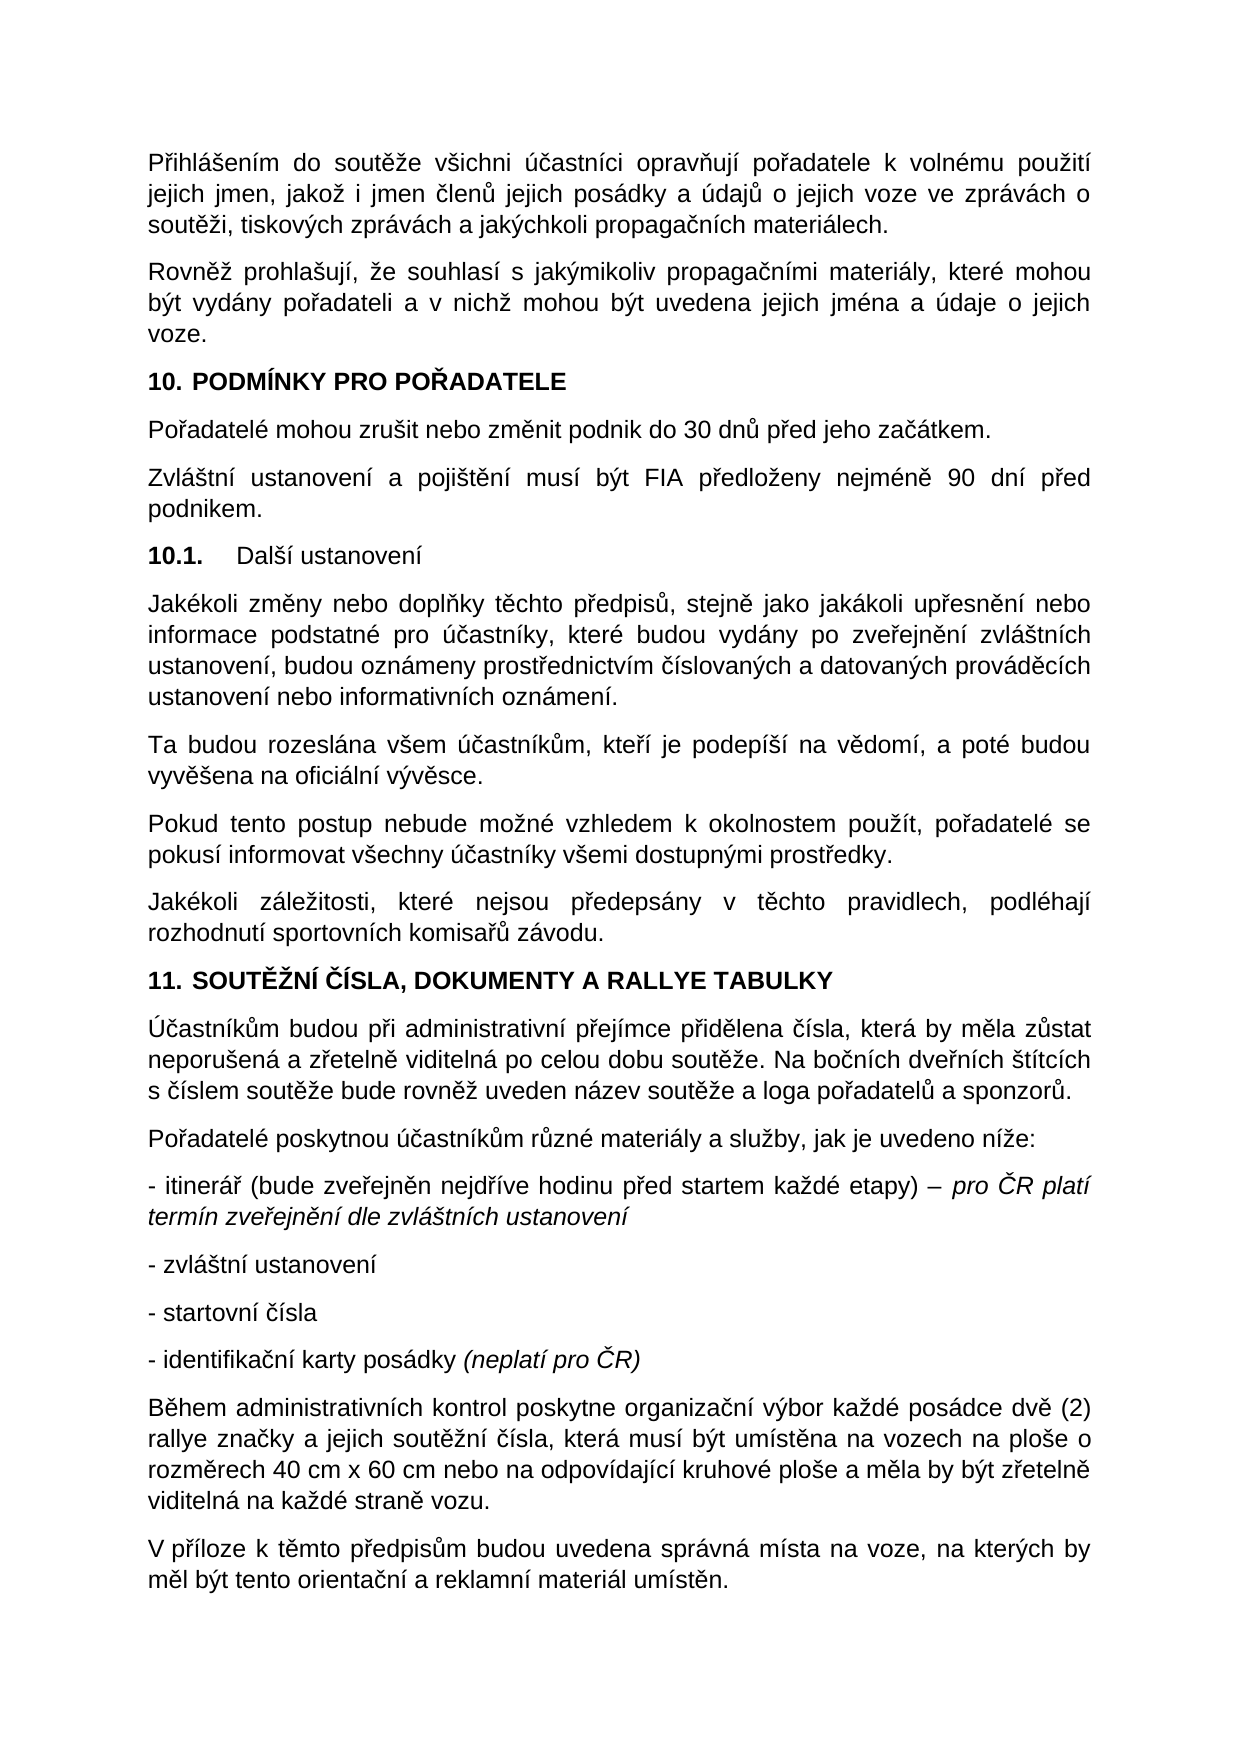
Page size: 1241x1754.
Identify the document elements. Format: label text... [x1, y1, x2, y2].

text Účastníkům budou při administrativní přejímce přidělena čísla, která by měla zůstat neporušená a zřetelně viditelná po celou dobu soutěže. Na bočních dveřních štítcích s číslem soutěže bude rovněž uveden název soutěže a loga pořadatelů a sponzorů. [148, 1014, 1093, 1105]
text Zvláštní ustanovení a pojištění musí být FIA předloženy nejméně 90 dní před podnikem. [148, 463, 1093, 522]
text - startovní čísla [148, 1298, 1093, 1327]
text Pokud tento postup nebude možné vzhledem k okolnostem použít, pořadatelé se pokusí informovat všechny účastníky všemi dostupnými prostředky. [148, 809, 1093, 868]
text - zvláštní ustanovení [148, 1250, 1093, 1279]
text Rovněž prohlašují, že souhlasí s jakýmikoliv propagačními materiály, které mohou být vydány pořadateli a v nichž mohou být uvedena jejich jména a údaje o jejich voze. [148, 257, 1093, 348]
text - itinerář (bude zveřejněn nejdříve hodinu před startem každé etapy) – pro ČR platí termín zveřejnění dle zvláštních ustanovení [148, 1171, 1093, 1231]
text Ta budou rozeslána všem účastníkům, kteří je podepíší na vědomí, a poté budou vyvěšena na oficiální vývěsce. [148, 730, 1093, 790]
text V příloze k těmto předpisům budou uvedena správná místa na voze, na kterých by měl být tento orientační a reklamní materiál umístěn. [148, 1534, 1093, 1594]
text Během administrativních kontrol poskytne organizační výbor každé posádce dvě (2) rallye značky a jejich soutěžní čísla, která musí být umístěna na vozech na ploše o rozměrech 40 cm x 60 cm nebo na odpovídající kruhové ploše a měla by být zřetelně viditelná na každé straně vozu. [148, 1393, 1093, 1515]
text Pořadatelé mohou zrušit nebo změnit podnik do 30 dnů před jeho začátkem. [148, 415, 1093, 444]
text Jakékoli záležitosti, které nejsou předepsány v těchto pravidlech, podléhají rozhodnutí sportovních komisařů závodu. [148, 887, 1093, 947]
text Přihlášením do soutěže všichni účastníci opravňují pořadatele k volnému použití jejich jmen, jakož i jmen členů jejich posádky a údajů o jejich voze ve zprávách o soutěži, tiskových zprávách a jakýchkoli propagačních materiálech. [148, 148, 1093, 238]
list PODMÍNKY PRO POŘADATELE [148, 367, 1093, 396]
text Pořadatelé poskytnou účastníkům různé materiály a služby, jak je uvedeno níže: [148, 1124, 1093, 1152]
list SOUTĚŽNÍ ČÍSLA, DOKUMENTY A RALLYE TABULKY [148, 966, 1093, 995]
text Jakékoli změny nebo doplňky těchto předpisů, stejně jako jakákoli upřesnění nebo informace podstatné pro účastníky, které budou vydány po zveřejnění zvláštních ustanovení, budou oznámeny prostřednictvím číslovaných a datovaných prováděcích ustanovení nebo informativních oznámení. [148, 589, 1093, 711]
list Další ustanovení [148, 541, 1093, 570]
text - identifikační karty posádky (neplatí pro ČR) [148, 1346, 1093, 1374]
